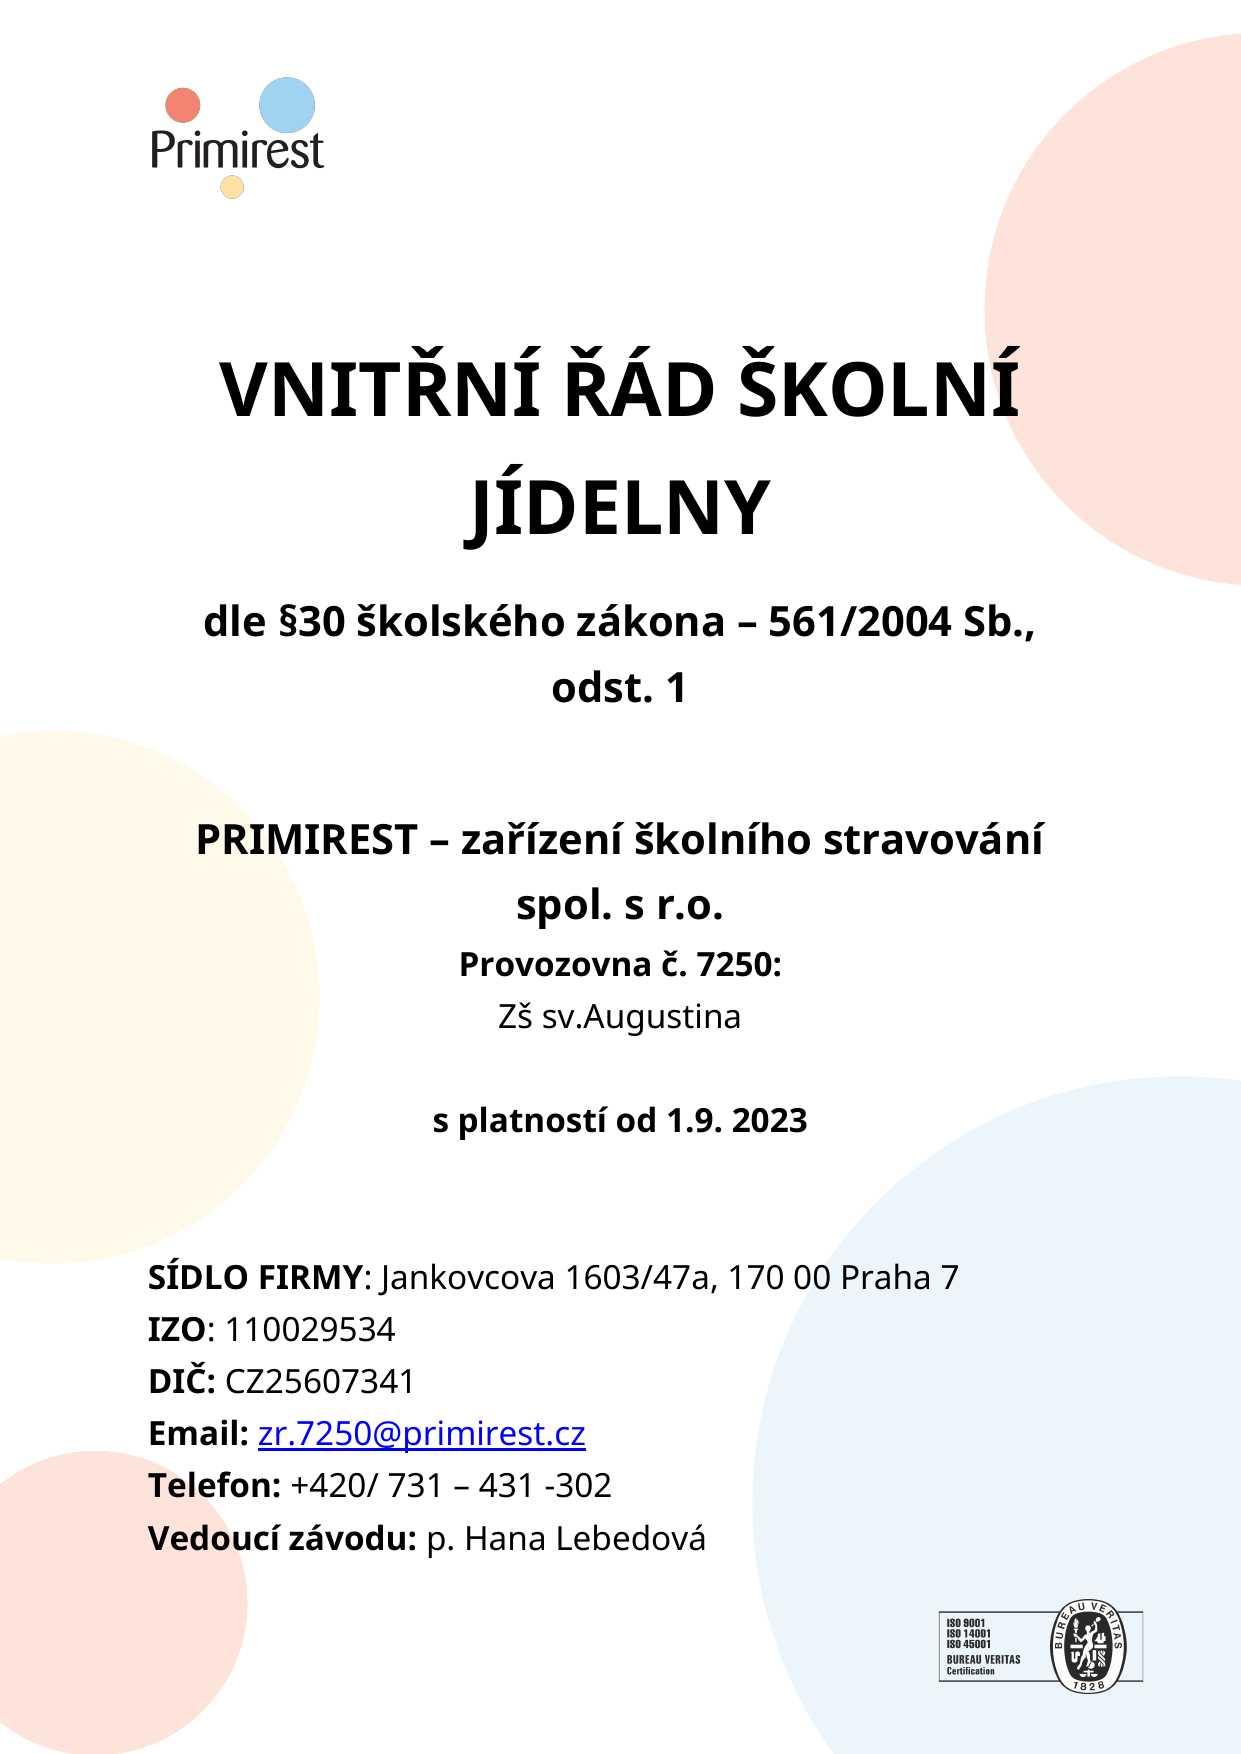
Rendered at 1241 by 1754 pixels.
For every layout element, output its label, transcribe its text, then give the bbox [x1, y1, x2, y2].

picture [938, 1599, 1144, 1694]
text Zš sv.Augustina [148, 992, 1092, 1038]
text DIČ: CZ25607341 [148, 1358, 1092, 1403]
text VNITŘNÍ ŘÁD ŠKOLNÍ JÍDELNY [148, 336, 1092, 556]
text IZO: 110029534 [148, 1306, 1092, 1351]
text Provozovna č. 7250: [148, 940, 1092, 986]
picture [130, 64, 343, 213]
text dle §30 školského zákona – 561/2004 Sb., odst. 1 [148, 592, 1092, 714]
text Telefon: +420/ 731 – 431 -302 [148, 1462, 1092, 1508]
text SÍDLO FIRMY: Jankovcova 1603/47a, 170 00 Praha 7 [148, 1253, 1092, 1299]
text Email: zr.7250@primirest.cz [148, 1410, 1092, 1455]
text s platností od 1.9. 2023 [148, 1097, 1092, 1142]
text Vedoucí závodu: p. Hana Lebedová [148, 1514, 1092, 1560]
text PRIMIREST – zařízení školního stravování spol. s r.o. [148, 810, 1092, 932]
